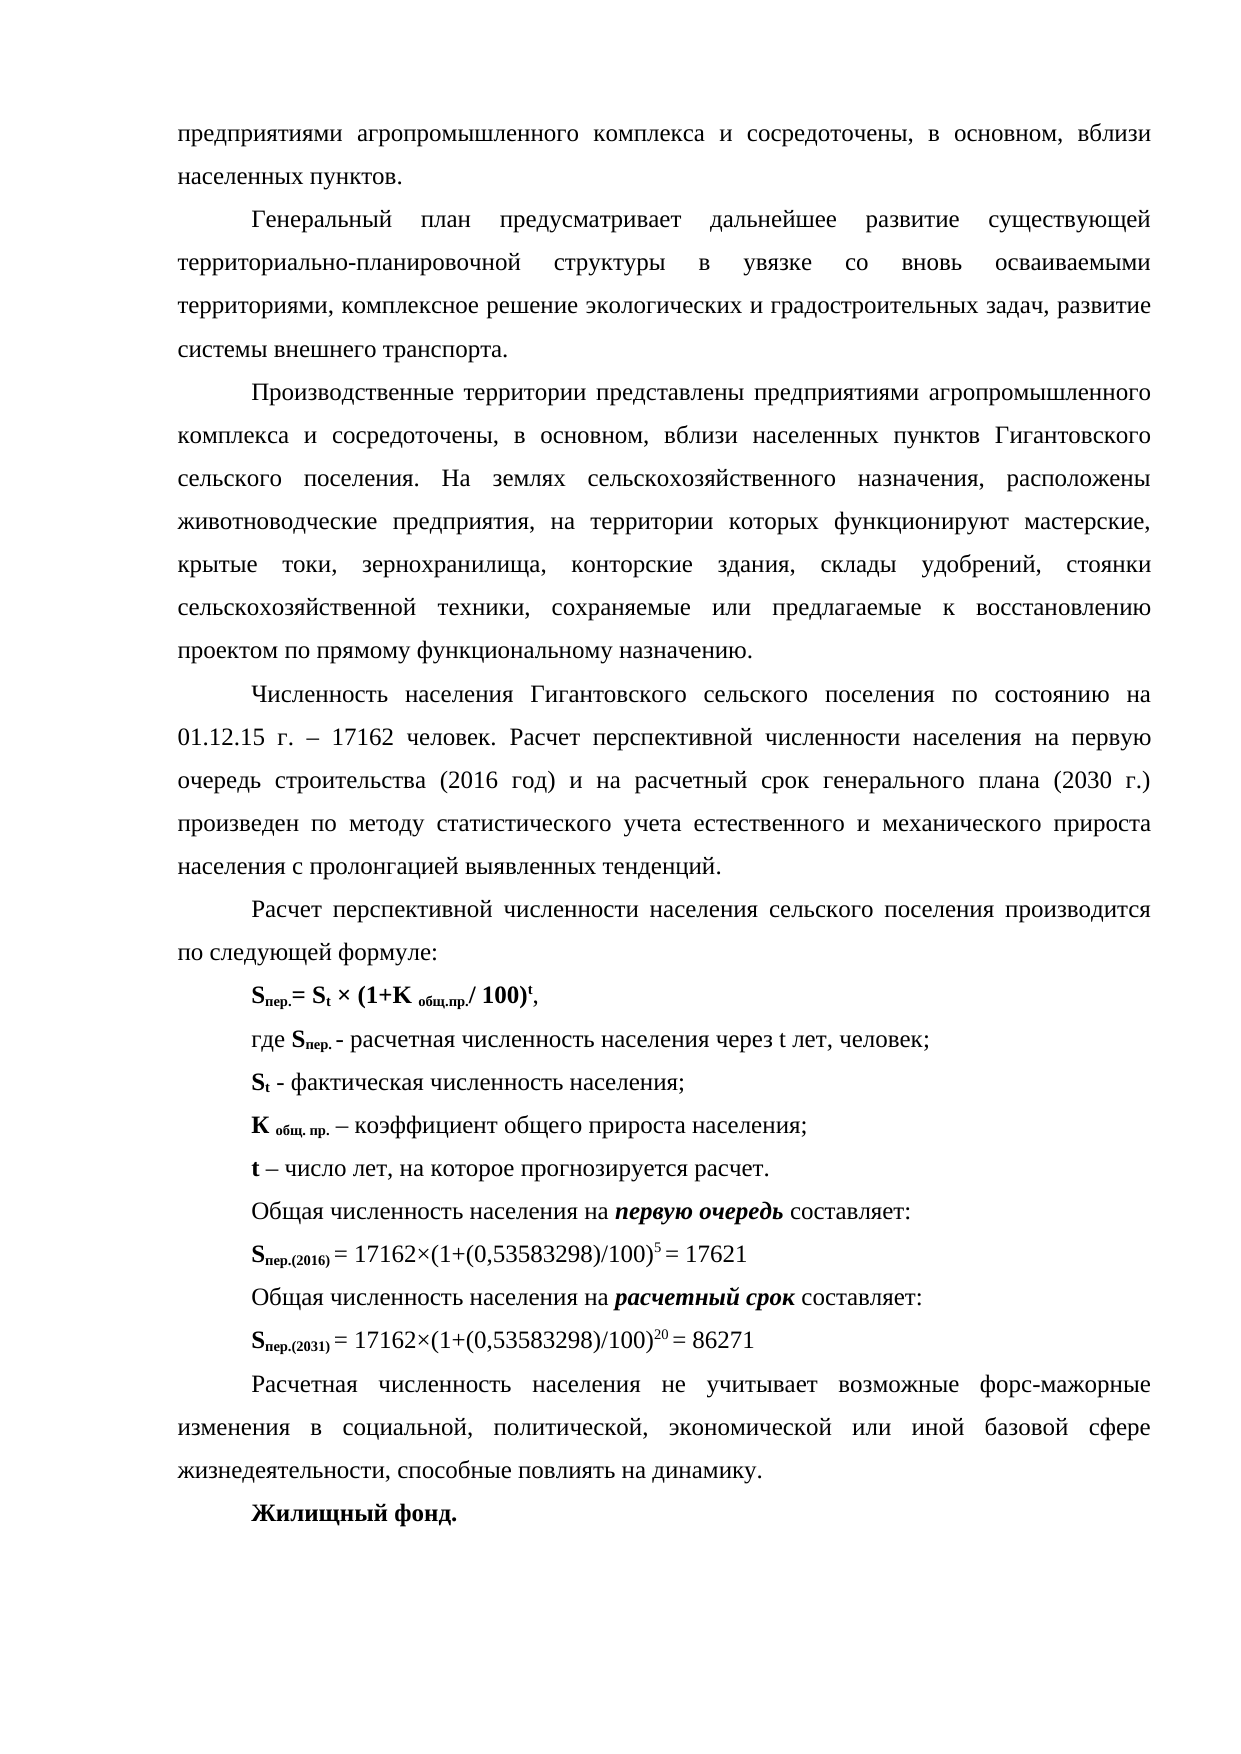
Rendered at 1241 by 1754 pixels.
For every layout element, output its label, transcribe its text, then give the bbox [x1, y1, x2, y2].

text St - фактическая численность населения; [177, 1067, 1152, 1096]
text Численность населения Гигантовского сельского поселения по состоянию на 01.12.15 г. – 17162 человек. Расчет перспективной численности населения на первую очередь строительства (2016 год) и на расчетный срок генерального плана (2030 г.) произведен по методу статистического учета естественного и механического прироста населения с пролонгацией выявленных тенденций. [177, 679, 1152, 880]
text Жилищный фонд. [177, 1498, 1152, 1527]
text Sпер.(2016) = 17162×(1+(0,53583298)/100)5 = 17621 [177, 1239, 1152, 1268]
text Sпер.(2031) = 17162×(1+(0,53583298)/100)20 = 86271 [177, 1326, 1152, 1354]
text К общ. пр. – коэффициент общего прироста населения; [177, 1110, 1152, 1139]
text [177, 118, 1152, 190]
text Расчетная численность населения не учитывает возможные форс-мажорные изменения в социальной, политической, экономической или иной базовой сфере жизнедеятельности, способные повлиять на динамику. [177, 1369, 1152, 1484]
text Общая численность населения на расчетный срок составляет: [177, 1282, 1152, 1311]
text Расчет перспективной численности населения сельского поселения производится по следующей формуле: [177, 894, 1152, 966]
text Общая численность населения на первую очередь составляет: [177, 1196, 1152, 1225]
text Sпер.= St × (1+K общ.пр./ 100)t, [177, 981, 1152, 1009]
text t – число лет, на которое прогнозируется расчет. [177, 1153, 1152, 1182]
text где Sпер. - расчетная численность населения через t лет, человек; [177, 1024, 1152, 1052]
text Производственные территории представлены предприятиями агропромышленного комплекса и сосредоточены, в основном, вблизи населенных пунктов Гигантовского сельского поселения. На землях сельскохозяйственного назначения, расположены животноводческие предприятия, на территории которых функционируют мастерские, крытые токи, зернохранилища, конторские здания, склады удобрений, стоянки сельскохозяйственной техники, сохраняемые или предлагаемые к восстановлению проектом по прямому функциональному назначению. [177, 377, 1152, 664]
text Генеральный план предусматривает дальнейшее развитие существующей территориально-планировочной структуры в увязке со вновь осваиваемыми территориями, комплексное решение экологических и градостроительных задач, развитие системы внешнего транспорта. [177, 204, 1152, 362]
